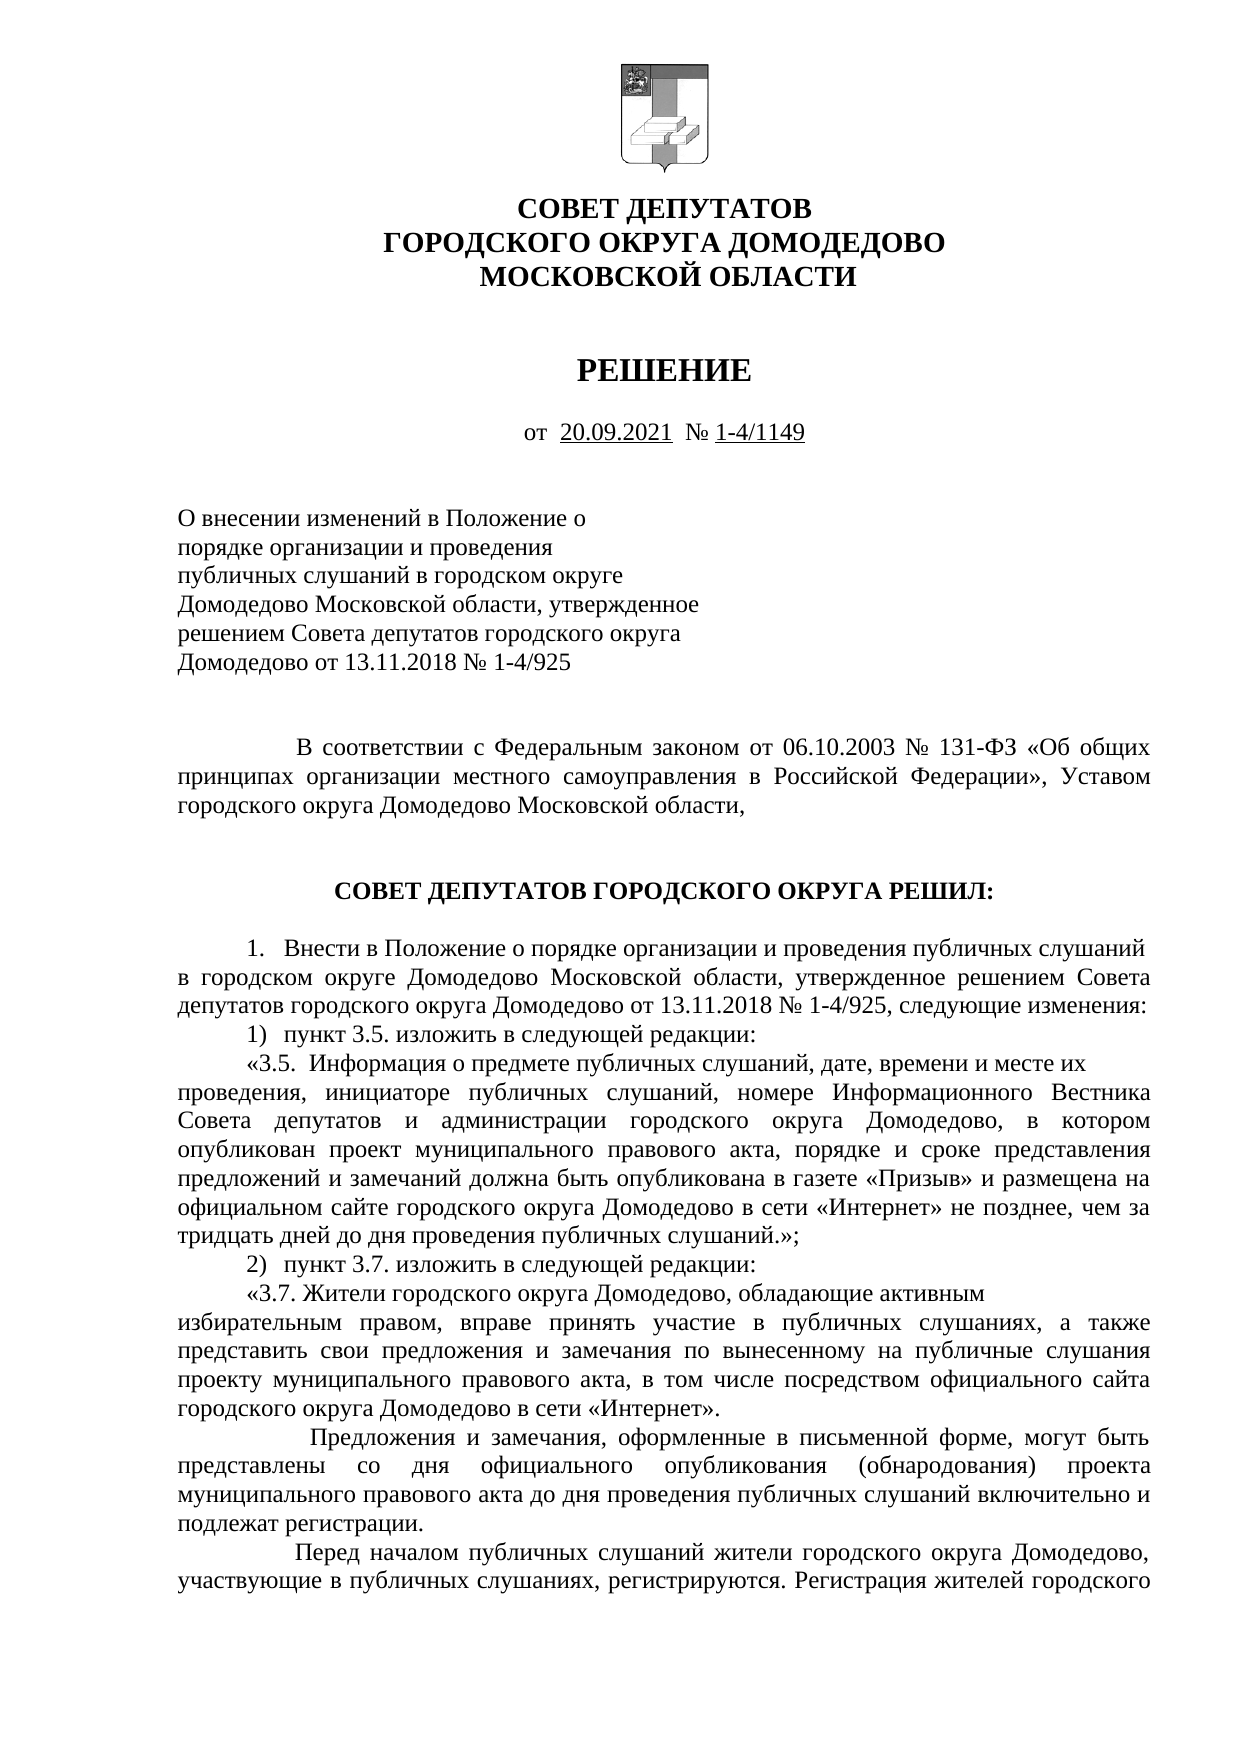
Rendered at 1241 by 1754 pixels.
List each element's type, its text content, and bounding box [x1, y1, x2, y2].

list пункт 3.7. изложить в следующей редакции: [246, 1249, 1152, 1278]
text В соответствии с Федеральным законом от 06.10.2003 № 131-ФЗ «Об общих принципах организации местного самоуправления в Российской Федерации», Уставом городского округа Домодедово Московской области, [177, 732, 1152, 819]
text публичных слушаний в городском округе [177, 561, 1152, 589]
list пункт 3.5. изложить в следующей редакции: [246, 1019, 1152, 1048]
text порядке организации и проведения [177, 532, 1152, 561]
text «3.5. Информация о предмете публичных слушаний, дате, времени и месте их [246, 1048, 1152, 1077]
text Предложения и замечания, оформленные в письменной форме, могут быть представлены со дня официального опубликования (обнародования) проекта муниципального правового акта до дня проведения публичных слушаний включительно и подлежат регистрации. [177, 1422, 1152, 1537]
text СОВЕТ ДЕПУТАТОВ [177, 192, 1152, 225]
text проведения, инициаторе публичных слушаний, номере Информационного Вестника Совета депутатов и администрации городского округа Домодедово, в котором опубликован проект муниципального правового акта, порядке и сроке представления предложений и замечаний должна быть опубликована в газете «Призыв» и размещена на официальном сайте городского округа Домодедово в сети «Интернет» не позднее, чем за тридцать дней до дня проведения публичных слушаний.»; [177, 1077, 1152, 1249]
text О внесении изменений в Положение о [177, 503, 1152, 532]
text от 20.09.2021 № 1-4/1149 [177, 417, 1152, 446]
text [177, 1537, 1152, 1594]
text «3.7. Жители городского округа Домодедово, обладающие активным [246, 1278, 1152, 1307]
text ГОРОДСКОГО ОКРУГА ДОМОДЕДОВО [177, 225, 1152, 259]
text МОСКОВСКОЙ ОБЛАСТИ [177, 259, 1152, 292]
text СОВЕТ ДЕПУТАТОВ ГОРОДСКОГО ОКРУГА РЕШИЛ: [177, 876, 1152, 905]
text избирательным правом, вправе принять участие в публичных слушаниях, а также представить свои предложения и замечания по вынесенному на публичные слушания проекту муниципального правового акта, в том числе посредством официального сайта городского округа Домодедово в сети «Интернет». [177, 1307, 1152, 1422]
text Домодедово от 13.11.2018 № 1-4/925 [177, 647, 1152, 676]
text РЕШЕНИЕ [177, 350, 1152, 388]
text в городском округе Домодедово Московской области, утвержденное решением Совета депутатов городского округа Домодедово от 13.11.2018 № 1-4/925, следующие изменения: [177, 962, 1152, 1019]
text Домодедово Московской области, утвержденное [177, 589, 1152, 618]
picture [620, 63, 709, 173]
text решением Совета депутатов городского округа [177, 618, 1152, 647]
list Внести в Положение о порядке организации и проведения публичных слушаний [246, 933, 1152, 962]
